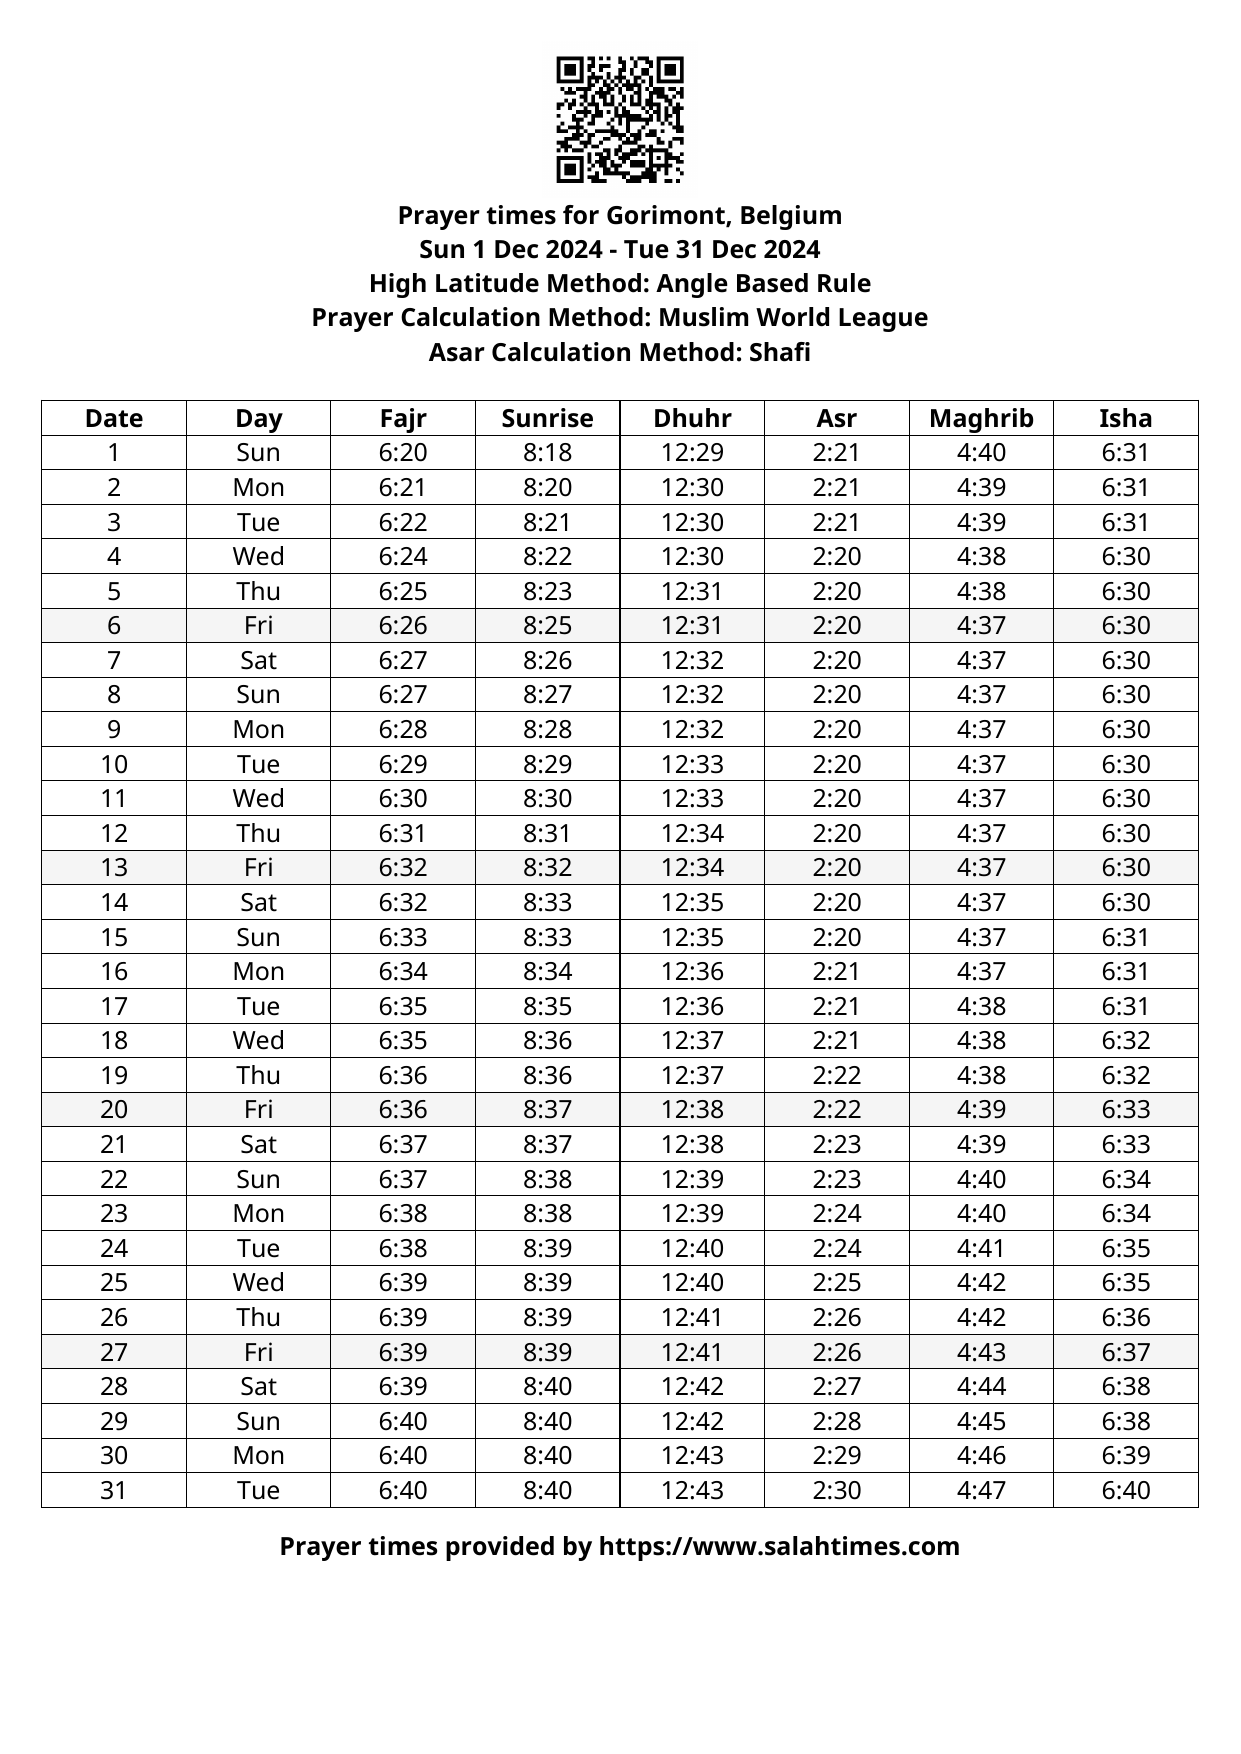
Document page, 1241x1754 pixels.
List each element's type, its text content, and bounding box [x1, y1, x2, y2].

table_cell 8:38 [476, 1162, 619, 1195]
table_cell 8:29 [476, 747, 619, 780]
table_cell 4:41 [910, 1231, 1053, 1264]
table_cell 8:20 [476, 470, 619, 504]
table_cell 6 [42, 609, 186, 642]
table_cell 4:38 [910, 1024, 1053, 1057]
table_cell 12:32 [621, 712, 764, 746]
table_cell 6:39 [1054, 1439, 1198, 1472]
table_cell 6:30 [1054, 539, 1198, 573]
table_cell 6:34 [331, 954, 475, 988]
table_cell 12:40 [621, 1266, 764, 1299]
table_cell 10 [42, 747, 186, 780]
table_cell 4:37 [910, 643, 1053, 677]
table_cell Mon [187, 954, 330, 988]
table_cell 6:34 [1054, 1196, 1198, 1230]
table_cell 6:28 [331, 712, 475, 746]
table_cell 12:39 [621, 1196, 764, 1230]
table_cell 12:37 [621, 1058, 764, 1092]
table_cell 6:22 [331, 505, 475, 538]
table_cell 6:31 [1054, 920, 1198, 953]
table_cell 4:44 [910, 1369, 1053, 1403]
table_cell 2:28 [765, 1404, 909, 1437]
table_cell 12:36 [621, 954, 764, 988]
table_cell 6:33 [331, 920, 475, 953]
table_cell 23 [42, 1196, 186, 1230]
table_cell 6:21 [331, 470, 475, 504]
table_cell 2:21 [765, 436, 909, 469]
table_cell 2:20 [765, 609, 909, 642]
table_cell 6:30 [1054, 747, 1198, 780]
table_cell 6:31 [1054, 505, 1198, 538]
table_cell 6:29 [331, 747, 475, 780]
table_cell 6:37 [331, 1162, 475, 1195]
table_cell 6:30 [1054, 574, 1198, 607]
table_cell 6:39 [331, 1266, 475, 1299]
table_cell 19 [42, 1058, 186, 1092]
table_cell 2:23 [765, 1162, 909, 1195]
table_cell 6:30 [1054, 781, 1198, 815]
table_cell 4:37 [910, 678, 1053, 711]
table_cell 14 [42, 885, 186, 919]
table_cell 4:37 [910, 851, 1053, 884]
table_cell 2:21 [765, 1024, 909, 1057]
table_cell 12:38 [621, 1127, 764, 1161]
table_cell 12:34 [621, 816, 764, 849]
text High Latitude Method: Angle Based Rule [42, 266, 1198, 300]
table_cell 2:25 [765, 1266, 909, 1299]
table_cell 4:47 [910, 1473, 1053, 1507]
table_cell 6:31 [1054, 436, 1198, 469]
table_cell 8:23 [476, 574, 619, 607]
table_cell 2:26 [765, 1335, 909, 1368]
table_cell Sun [187, 678, 330, 711]
table_cell 8:39 [476, 1231, 619, 1264]
table_cell 2:21 [765, 470, 909, 504]
table_cell 12:29 [621, 436, 764, 469]
table_cell 4:37 [910, 712, 1053, 746]
table_cell 4:37 [910, 920, 1053, 953]
table_cell 2:23 [765, 1127, 909, 1161]
table_cell Thu [187, 816, 330, 849]
table_cell Fri [187, 1335, 330, 1368]
table_cell 6:37 [331, 1127, 475, 1161]
table_cell 12:36 [621, 989, 764, 1022]
table_cell 6:36 [331, 1058, 475, 1092]
text Asar Calculation Method: Shafi [42, 334, 1198, 368]
table_cell 9 [42, 712, 186, 746]
table_cell 30 [42, 1439, 186, 1472]
table_cell 6:30 [1054, 678, 1198, 711]
table_cell 12:31 [621, 609, 764, 642]
table_cell Fri [187, 851, 330, 884]
table_cell 4:38 [910, 989, 1053, 1022]
table_cell 4:37 [910, 747, 1053, 780]
table_cell 6:33 [1054, 1127, 1198, 1161]
table_cell 8:40 [476, 1439, 619, 1472]
table_cell 12:43 [621, 1439, 764, 1472]
table_cell 13 [42, 851, 186, 884]
table_cell Sun [187, 1404, 330, 1437]
table_cell 2:20 [765, 781, 909, 815]
table_cell 6:35 [1054, 1266, 1198, 1299]
table_cell 3 [42, 505, 186, 538]
table_cell 6:32 [1054, 1024, 1198, 1057]
table_cell 2:20 [765, 678, 909, 711]
table_cell 2:20 [765, 920, 909, 953]
table_cell 2:22 [765, 1058, 909, 1092]
table_cell 4:46 [910, 1439, 1053, 1472]
table_cell 8:36 [476, 1024, 619, 1057]
table_header Day [187, 401, 330, 434]
table_cell 31 [42, 1473, 186, 1507]
table_cell 6:27 [331, 678, 475, 711]
table_cell 6:39 [331, 1369, 475, 1403]
table_cell 6:38 [1054, 1369, 1198, 1403]
picture [542, 41, 699, 198]
table_cell 12:37 [621, 1024, 764, 1057]
table_cell 12:42 [621, 1404, 764, 1437]
table_cell 4:45 [910, 1404, 1053, 1437]
table_cell Tue [187, 1231, 330, 1264]
table_cell Tue [187, 505, 330, 538]
table_cell 6:24 [331, 539, 475, 573]
table_header Asr [765, 401, 909, 434]
table_cell 2:24 [765, 1196, 909, 1230]
table_cell 8:40 [476, 1369, 619, 1403]
table_cell 12:31 [621, 574, 764, 607]
table_cell 4:38 [910, 1058, 1053, 1092]
table_cell 8:34 [476, 954, 619, 988]
table_cell 6:38 [1054, 1404, 1198, 1437]
table_cell 6:32 [331, 851, 475, 884]
table_header Sunrise [476, 401, 619, 434]
table_cell 12:33 [621, 747, 764, 780]
table_cell Thu [187, 574, 330, 607]
table_cell 6:30 [1054, 712, 1198, 746]
table_cell 18 [42, 1024, 186, 1057]
table_cell 12:35 [621, 920, 764, 953]
table_cell 12:41 [621, 1335, 764, 1368]
table_header Isha [1054, 401, 1198, 434]
table_cell 6:31 [1054, 470, 1198, 504]
table_cell Mon [187, 1196, 330, 1230]
table_cell 6:36 [1054, 1300, 1198, 1334]
table_cell Mon [187, 470, 330, 504]
table_cell 2:20 [765, 816, 909, 849]
table_cell Mon [187, 1439, 330, 1472]
table_cell 6:25 [331, 574, 475, 607]
table_cell 4:43 [910, 1335, 1053, 1368]
table_cell 12:38 [621, 1093, 764, 1126]
table_cell 4:37 [910, 781, 1053, 815]
table_cell 12:41 [621, 1300, 764, 1334]
table_cell 8:25 [476, 609, 619, 642]
table_cell 6:35 [331, 989, 475, 1022]
table_cell 4:39 [910, 1093, 1053, 1126]
table_cell 16 [42, 954, 186, 988]
table_cell 12:40 [621, 1231, 764, 1264]
table_cell 8:35 [476, 989, 619, 1022]
table_cell Sun [187, 1162, 330, 1195]
table_cell 2:20 [765, 539, 909, 573]
table_cell 4:39 [910, 1127, 1053, 1161]
table_cell 1 [42, 436, 186, 469]
table_cell 15 [42, 920, 186, 953]
table_cell 12:32 [621, 678, 764, 711]
table_cell 8:31 [476, 816, 619, 849]
table_cell 4:37 [910, 816, 1053, 849]
table_cell 8:32 [476, 851, 619, 884]
table_cell Wed [187, 1266, 330, 1299]
table_cell 12:43 [621, 1473, 764, 1507]
table_cell 7 [42, 643, 186, 677]
table_cell 6:40 [331, 1439, 475, 1472]
table_cell 12:34 [621, 851, 764, 884]
table_cell 4:37 [910, 885, 1053, 919]
table_cell Mon [187, 712, 330, 746]
table_cell 2:21 [765, 505, 909, 538]
table_cell 12:30 [621, 505, 764, 538]
table_cell 4:38 [910, 539, 1053, 573]
table_cell 2:26 [765, 1300, 909, 1334]
table_cell Sun [187, 436, 330, 469]
table_cell Sun [187, 920, 330, 953]
table_cell 17 [42, 989, 186, 1022]
table_cell 12:39 [621, 1162, 764, 1195]
table_cell 4 [42, 539, 186, 573]
table_cell Sat [187, 885, 330, 919]
table_cell 8:33 [476, 920, 619, 953]
table_header Maghrib [910, 401, 1053, 434]
table_cell 6:39 [331, 1335, 475, 1368]
table_cell 6:38 [331, 1231, 475, 1264]
table_cell 5 [42, 574, 186, 607]
table_cell 28 [42, 1369, 186, 1403]
table_cell 6:35 [1054, 1231, 1198, 1264]
table_cell 8:37 [476, 1127, 619, 1161]
table_header Date [42, 401, 186, 434]
table_cell 8:40 [476, 1404, 619, 1437]
table_cell 29 [42, 1404, 186, 1437]
table_cell 12 [42, 816, 186, 849]
table_cell 6:31 [1054, 989, 1198, 1022]
table_cell 6:32 [331, 885, 475, 919]
table_cell 8:39 [476, 1335, 619, 1368]
table_cell 2:20 [765, 643, 909, 677]
table_cell 2:20 [765, 851, 909, 884]
table_cell 4:37 [910, 954, 1053, 988]
table_cell Wed [187, 539, 330, 573]
table_cell 6:40 [1054, 1473, 1198, 1507]
table_cell 4:37 [910, 609, 1053, 642]
table_cell 8:36 [476, 1058, 619, 1092]
text Sun 1 Dec 2024 - Tue 31 Dec 2024 [42, 232, 1198, 266]
table_cell 12:32 [621, 643, 764, 677]
table_cell Tue [187, 1473, 330, 1507]
table_cell 8:33 [476, 885, 619, 919]
table_cell 8 [42, 678, 186, 711]
table_cell Tue [187, 747, 330, 780]
table_cell 4:40 [910, 1162, 1053, 1195]
table_cell Sat [187, 643, 330, 677]
table_cell 2:20 [765, 574, 909, 607]
table_cell 4:40 [910, 436, 1053, 469]
table_cell 4:42 [910, 1300, 1053, 1334]
table_cell 6:31 [1054, 954, 1198, 988]
table_cell Wed [187, 1024, 330, 1057]
table_cell 6:26 [331, 609, 475, 642]
table_cell 6:37 [1054, 1335, 1198, 1368]
table_cell 6:34 [1054, 1162, 1198, 1195]
table_cell 2:20 [765, 712, 909, 746]
table_cell 12:42 [621, 1369, 764, 1403]
table_cell 6:30 [1054, 609, 1198, 642]
table_cell 8:39 [476, 1300, 619, 1334]
table_cell 6:30 [1054, 885, 1198, 919]
table_cell 6:32 [1054, 1058, 1198, 1092]
table_cell 4:40 [910, 1196, 1053, 1230]
table_cell 8:21 [476, 505, 619, 538]
table_cell 6:39 [331, 1300, 475, 1334]
table_cell 2 [42, 470, 186, 504]
table_cell 2:21 [765, 954, 909, 988]
table_cell 6:27 [331, 643, 475, 677]
table_cell 6:36 [331, 1093, 475, 1126]
table_cell 21 [42, 1127, 186, 1161]
text Prayer times for Gorimont, Belgium [42, 198, 1198, 232]
table_cell 6:20 [331, 436, 475, 469]
table_cell 2:20 [765, 747, 909, 780]
table_cell 11 [42, 781, 186, 815]
table_cell 6:31 [331, 816, 475, 849]
table_cell 4:39 [910, 470, 1053, 504]
table_cell 8:39 [476, 1266, 619, 1299]
table_cell 8:27 [476, 678, 619, 711]
table_cell 2:30 [765, 1473, 909, 1507]
table_cell 25 [42, 1266, 186, 1299]
table_cell Sat [187, 1127, 330, 1161]
table_cell 20 [42, 1093, 186, 1126]
table_cell 8:18 [476, 436, 619, 469]
table_cell 6:40 [331, 1404, 475, 1437]
table_cell 4:38 [910, 574, 1053, 607]
table_cell 2:21 [765, 989, 909, 1022]
table_cell Fri [187, 1093, 330, 1126]
table_cell 6:33 [1054, 1093, 1198, 1126]
table_cell Thu [187, 1058, 330, 1092]
table_cell 12:33 [621, 781, 764, 815]
table_cell 2:24 [765, 1231, 909, 1264]
table_cell 6:30 [331, 781, 475, 815]
table_cell 6:30 [1054, 851, 1198, 884]
table_cell 24 [42, 1231, 186, 1264]
table_cell Wed [187, 781, 330, 815]
table_cell Tue [187, 989, 330, 1022]
table_cell 12:30 [621, 539, 764, 573]
table_cell 6:35 [331, 1024, 475, 1057]
table_cell 4:39 [910, 505, 1053, 538]
table_cell 6:38 [331, 1196, 475, 1230]
table_cell 8:40 [476, 1473, 619, 1507]
table_cell 6:30 [1054, 643, 1198, 677]
table_cell 8:28 [476, 712, 619, 746]
table_cell Thu [187, 1300, 330, 1334]
table_cell 6:30 [1054, 816, 1198, 849]
table_cell Fri [187, 609, 330, 642]
table_cell 12:30 [621, 470, 764, 504]
table_cell 2:22 [765, 1093, 909, 1126]
table_cell 12:35 [621, 885, 764, 919]
table_cell 26 [42, 1300, 186, 1334]
table_cell 8:26 [476, 643, 619, 677]
table_cell 8:38 [476, 1196, 619, 1230]
table_cell 8:22 [476, 539, 619, 573]
table_cell 2:20 [765, 885, 909, 919]
table_cell 8:37 [476, 1093, 619, 1126]
table_cell 8:30 [476, 781, 619, 815]
table_header Dhuhr [621, 401, 764, 434]
table_cell 27 [42, 1335, 186, 1368]
table_cell 22 [42, 1162, 186, 1195]
table_cell Sat [187, 1369, 330, 1403]
table_cell 6:40 [331, 1473, 475, 1507]
table_cell 2:29 [765, 1439, 909, 1472]
table_cell 2:27 [765, 1369, 909, 1403]
table_header Fajr [331, 401, 475, 434]
text Prayer times provided by https://www.salahtimes.com [42, 1528, 1198, 1563]
table_cell 4:42 [910, 1266, 1053, 1299]
text Prayer Calculation Method: Muslim World League [42, 300, 1198, 334]
